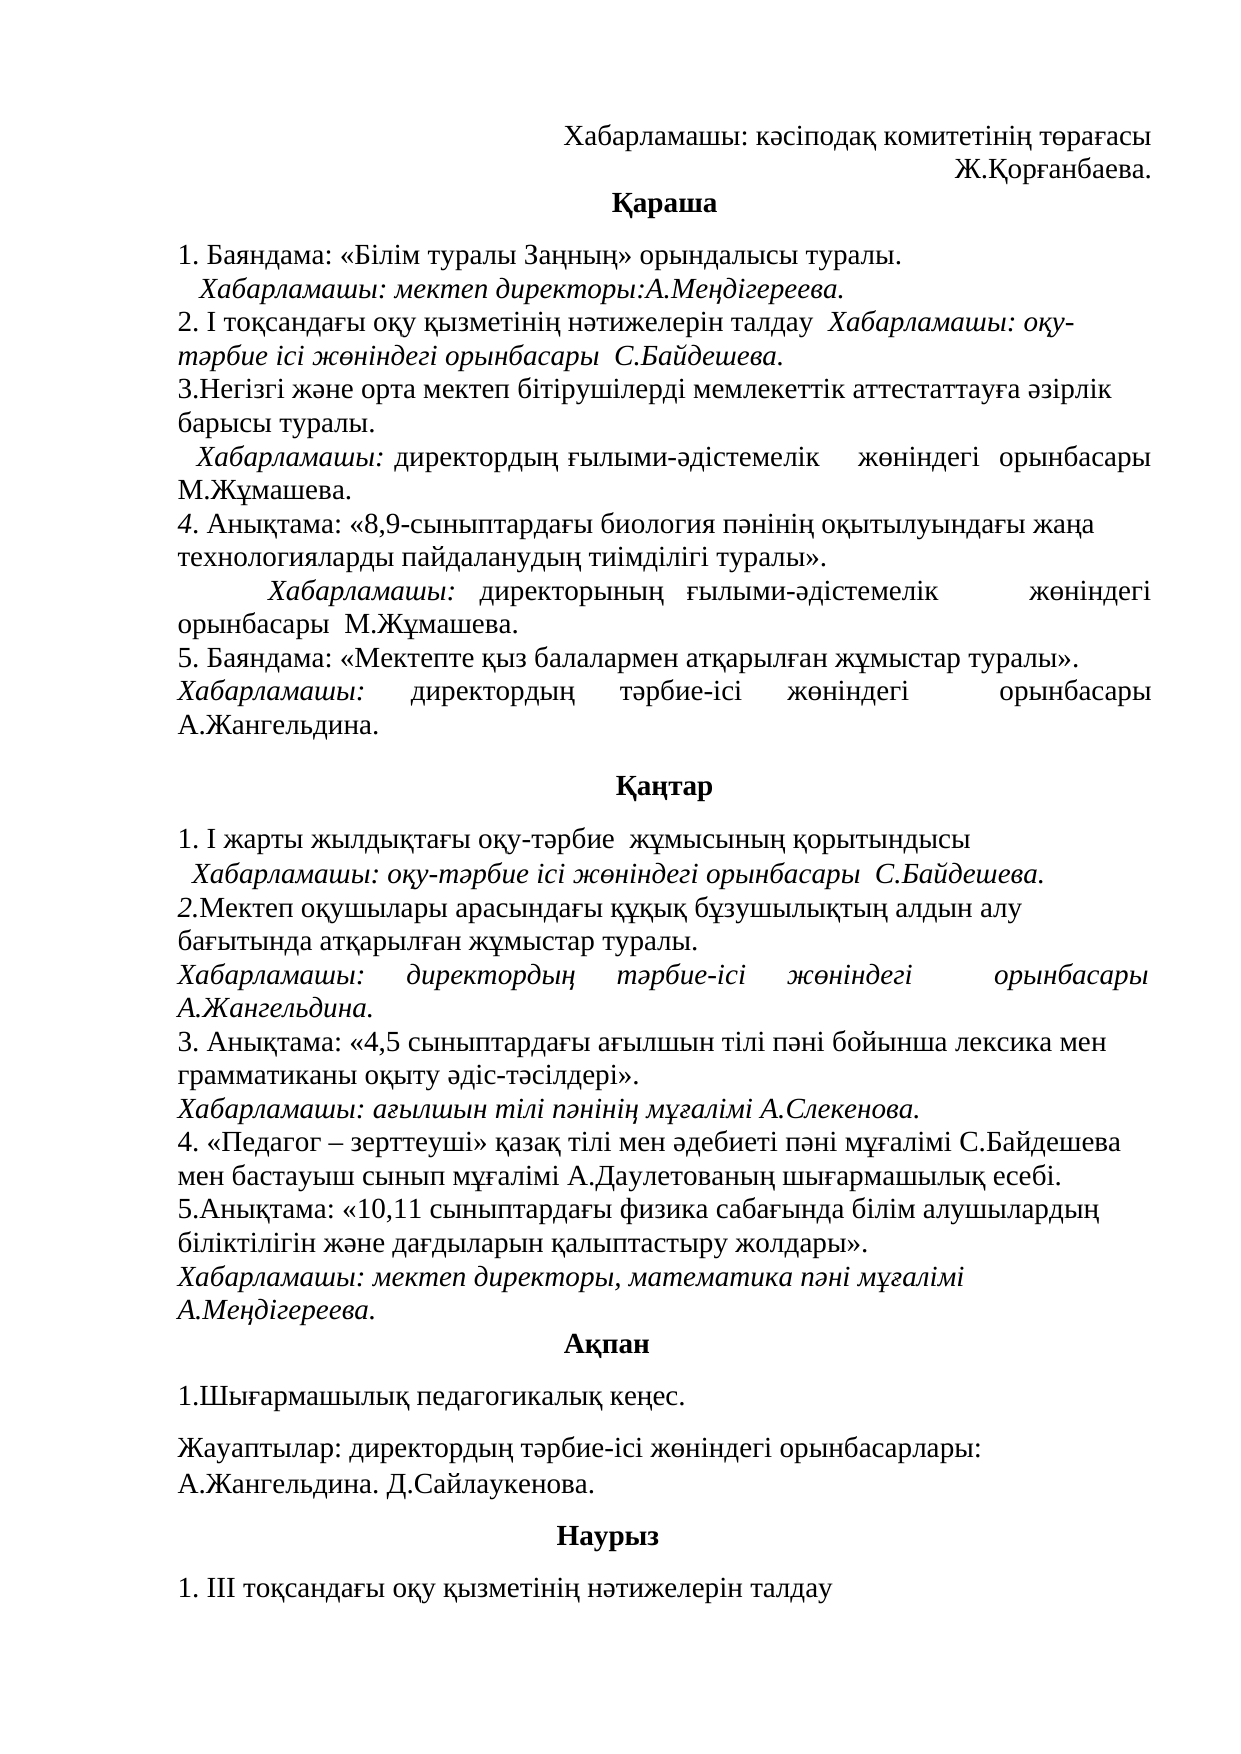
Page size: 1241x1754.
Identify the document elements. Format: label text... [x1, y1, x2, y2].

text Қаңтар [177, 768, 1152, 802]
text 1. ІІІ тоқсандағы оқу қызметінің нәтижелерін талдау [177, 1570, 1152, 1604]
text 4. «Педагог – зерттеуші» қазақ тілі мен әдебиеті пәні мұғалімі С.Байдешева мен бастауыш сынып мұғалімі А.Даулетованың шығармашылық есебі. [177, 1124, 1152, 1192]
text 3.Негізгі және орта мектеп бітірушілерді мемлекеттік аттестаттауға әзірлік барысы туралы. [177, 372, 1152, 439]
text Хабарламашы: кәсіподақ комитетінің төрағасы Ж.Қорғанбаева. [177, 118, 1152, 185]
text 3. Анықтама: «4,5 сыныптардағы ағылшын тілі пәні бойынша лексика мен грамматиканы оқыту әдіс-тәсілдері». [177, 1024, 1152, 1091]
text 5. Баяндама: «Мектепте қыз балалармен атқарылған жұмыстар туралы». [177, 640, 1152, 673]
text Хабарламашы: мектеп директоры:А.Меңдігереева. [177, 271, 1152, 304]
text Наурыз [177, 1518, 1152, 1551]
text Хабарламашы: мектеп директоры, математика пәні мұғалімі А.Меңдігереева. [177, 1259, 1152, 1326]
text Хабарламашы: директордың ғылыми-әдістемелік жөніндегі орынбасары М.Жұмашева. [177, 439, 1152, 506]
text Ақпан [177, 1326, 1152, 1359]
text Хабарламашы: директордың тәрбие-ісі жөніндегі орынбасары А.Жангельдина. [177, 957, 1152, 1024]
text 2. І тоқсандағы оқу қызметінің нәтижелерін талдау Хабарламашы: оқу-тәрбие ісі жөніндегі орынбасары С.Байдешева. [177, 304, 1152, 372]
text Хабарламашы: ағылшын тілі пәнінің мұғалімі А.Слекенова. [177, 1091, 1152, 1124]
text Хабарламашы: директордың тәрбие-ісі жөніндегі орынбасары А.Жангельдина. [177, 673, 1152, 741]
text 1.Шығармашылық педагогикалық кеңес. [177, 1378, 1152, 1412]
text Жауаптылар: директордың тәрбие-ісі жөніндегі орынбасарлары: А.Жангельдина. Д.Сайлаукенова. [177, 1430, 1152, 1499]
text 2.Мектеп оқушылары арасындағы құқық бұзушылықтың алдын алу бағытында атқарылған жұмыстар туралы. [177, 890, 1152, 957]
text Хабарламашы: директорының ғылыми-әдістемелік жөніндегі орынбасары М.Жұмашева. [177, 573, 1152, 640]
text 5.Анықтама: «10,11 сыныптардағы физика сабағында білім алушылардың біліктілігін және дағдыларын қалыптастыру жолдары». [177, 1192, 1152, 1259]
text Қараша [177, 185, 1152, 219]
text 4. Анықтама: «8,9-сыныптардағы биология пәнінің оқытылуындағы жаңа технологияларды пайдаланудың тиімділігі туралы». [177, 506, 1152, 573]
text Хабарламашы: оқу-тәрбие ісі жөніндегі орынбасары С.Байдешева. [177, 856, 1152, 890]
text 1. Баяндама: «Білім туралы Заңның» орындалысы туралы. [177, 237, 1152, 271]
text 1. І жарты жылдықтағы оқу-тәрбие жұмысының қорытындысы [177, 821, 1152, 854]
